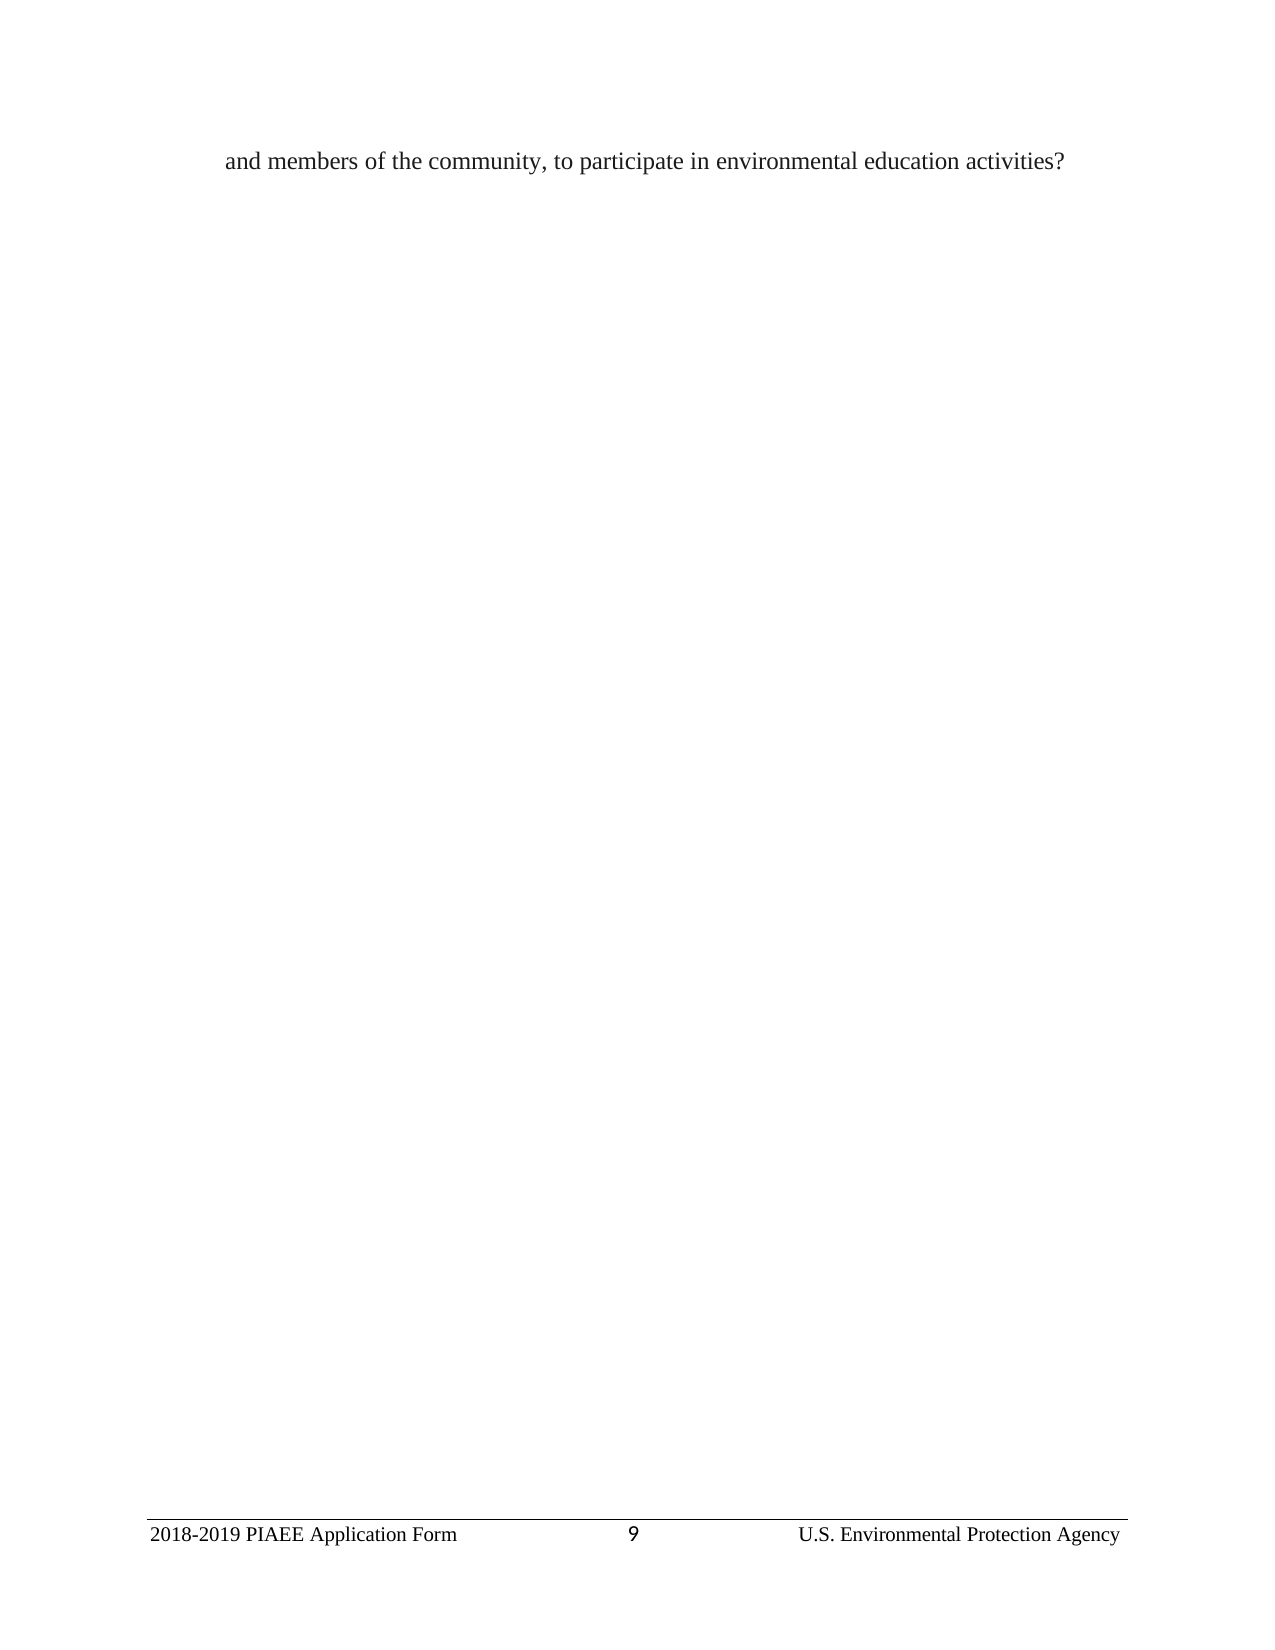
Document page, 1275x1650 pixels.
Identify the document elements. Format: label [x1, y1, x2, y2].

list [187, 146, 1083, 174]
